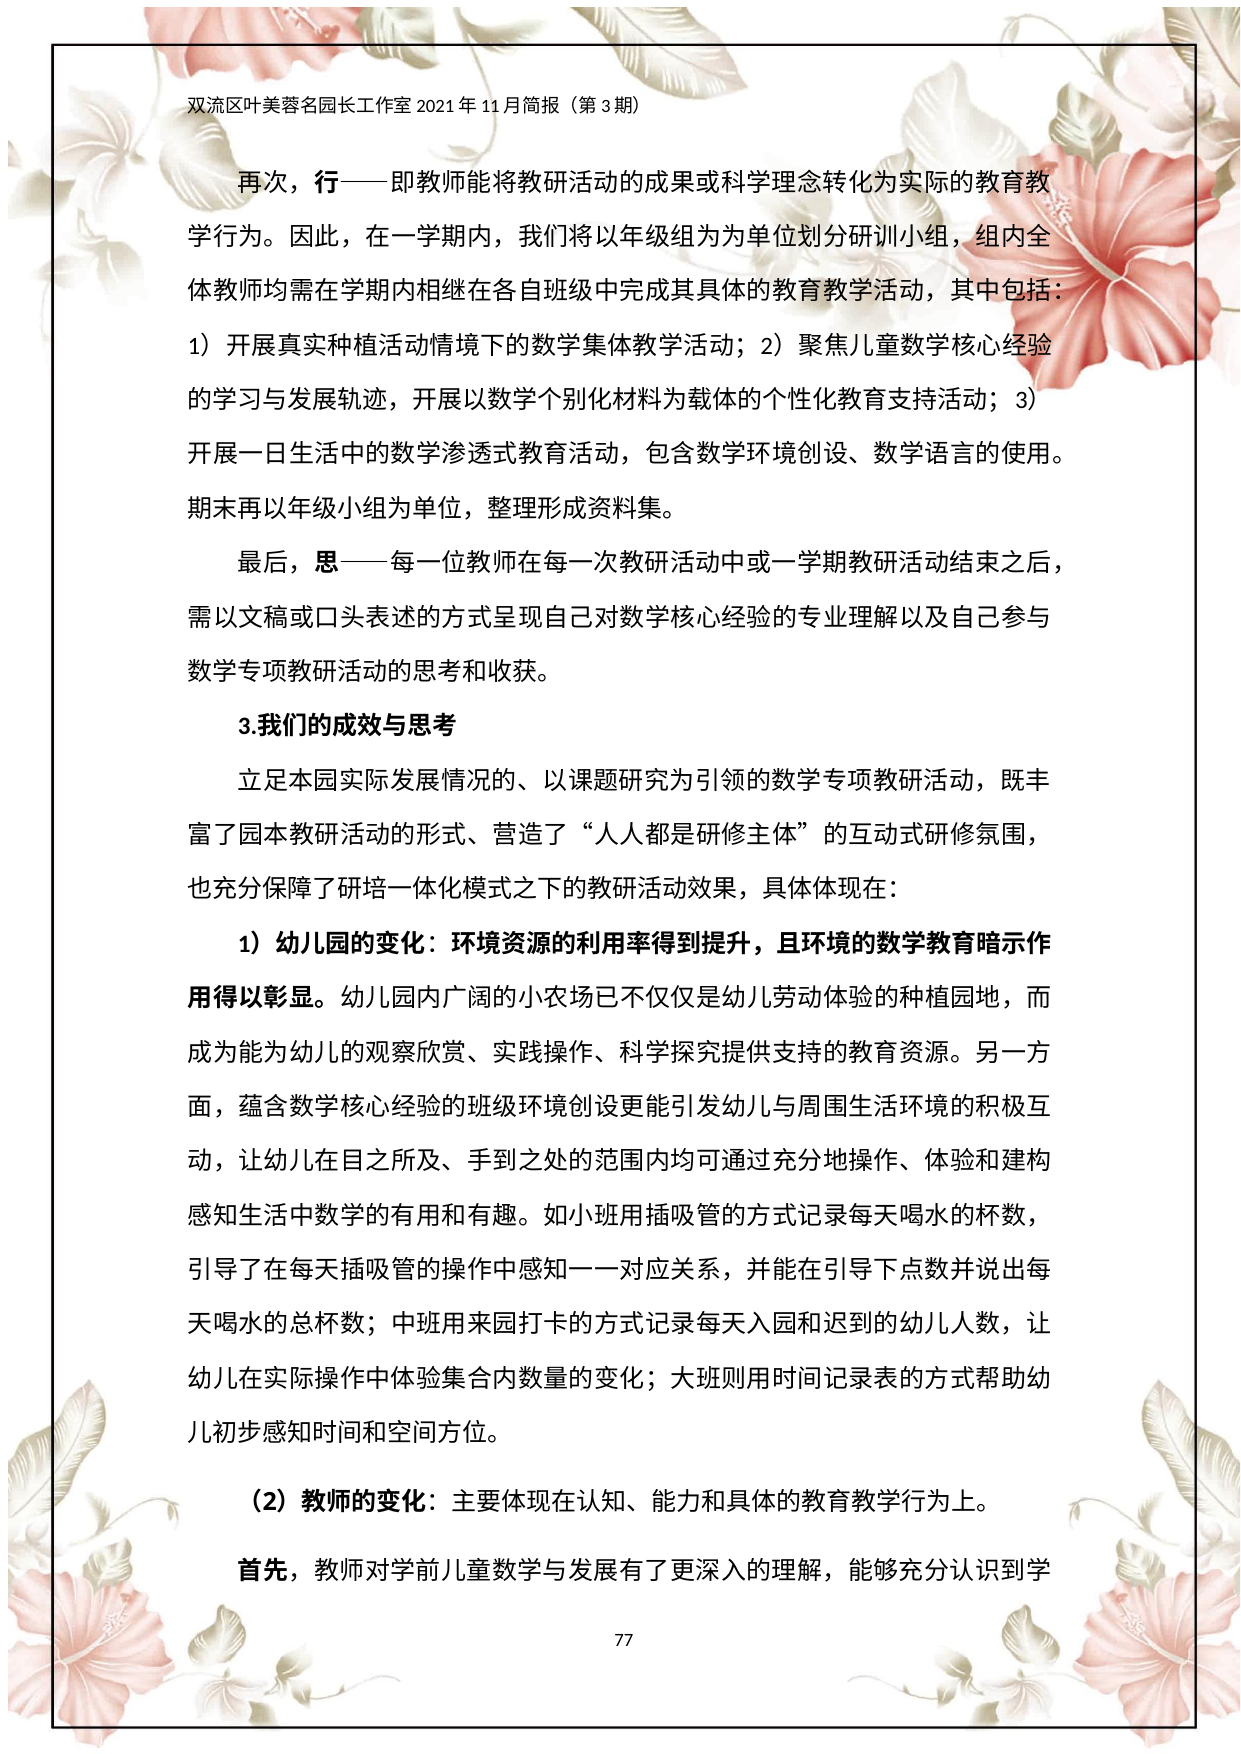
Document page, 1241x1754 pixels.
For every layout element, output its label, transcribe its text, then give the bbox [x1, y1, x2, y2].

text （2）教师的变化：主要体现在认知、能力和具体的教育教学行为上。 [237, 1467, 1053, 1532]
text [187, 1550, 1053, 1586]
text 3.我们的成效与思考 [187, 706, 1053, 742]
text 立足本园实际发展情况的、以课题研究为引领的数学专项教研活动，既丰富了园本教研活动的形式、营造了“人人都是研修主体”的互动式研修氛围，也充分保障了研培一体化模式之下的教研活动效果，具体体现在： [187, 760, 1053, 905]
picture [8, 7, 1241, 1754]
text 1）幼儿园的变化：环境资源的利用率得到提升，且环境的数学教育暗示作用得以彰显。幼儿园内广阔的小农场已不仅仅是幼儿劳动体验的种植园地，而成为能为幼儿的观察欣赏、实践操作、科学探究提供支持的教育资源。另一方面，蕴含数学核心经验的班级环境创设更能引发幼儿与周围生活环境的积极互动，让幼儿在目之所及、手到之处的范围内均可通过充分地操作、体验和建构感知生活中数学的有用和有趣。如小班用插吸管的方式记录每天喝水的杯数，引导了在每天插吸管的操作中感知一一对应关系，并能在引导下点数并说出每天喝水的总杯数；中班用来园打卡的方式记录每天入园和迟到的幼儿人数，让幼儿在实际操作中体验集合内数量的变化；大班则用时间记录表的方式帮助幼儿初步感知时间和空间方位。 [187, 923, 1053, 1449]
text 最后，思——每一位教师在每一次教研活动中或一学期教研活动结束之后，需以文稿或口头表述的方式呈现自己对数学核心经验的专业理解以及自己参与数学专项教研活动的思考和收获。 [187, 543, 1053, 688]
text 再次，行——即教师能将教研活动的成果或科学理念转化为实际的教育教学行为。因此，在一学期内，我们将以年级组为为单位划分研训小组，组内全体教师均需在学期内相继在各自班级中完成其具体的教育教学活动，其中包括：1）开展真实种植活动情境下的数学集体教学活动；2）聚焦儿童数学核心经验的学习与发展轨迹，开展以数学个别化材料为载体的个性化教育支持活动；3）开展一日生活中的数学渗透式教育活动，包含数学环境创设、数学语言的使用。期末再以年级小组为单位，整理形成资料集。 [187, 162, 1053, 524]
